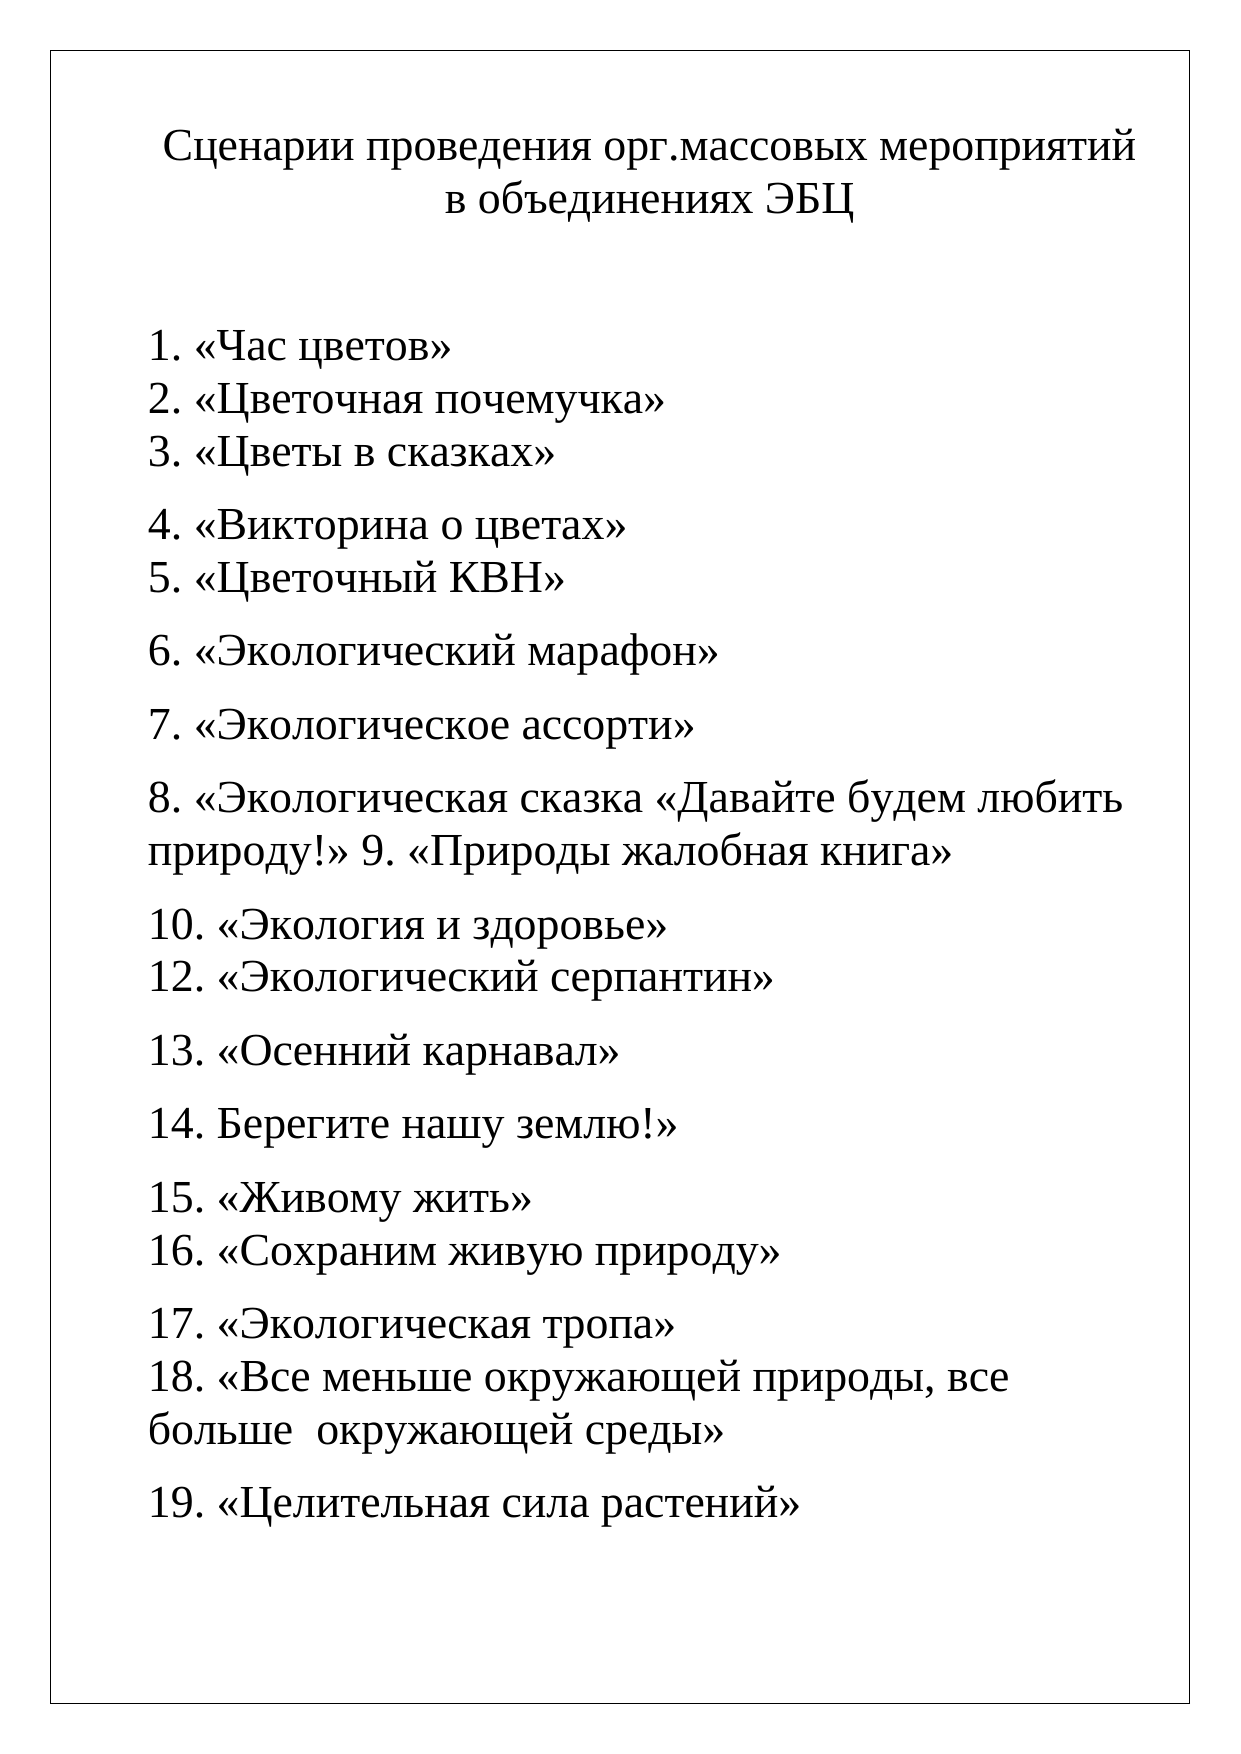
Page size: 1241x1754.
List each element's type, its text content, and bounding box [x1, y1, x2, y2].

text 7. «Экологическое ассорти» [148, 697, 1152, 749]
text 4. «Викторина о цветах» 5. «Цветочный КВН» [148, 497, 1152, 602]
text 1. «Час цветов» 2. «Цветочная почемучка» 3. «Цветы в сказках» [148, 318, 1152, 476]
text 19. «Целительная сила растений» [148, 1475, 1152, 1528]
text 14. Берегите нашу землю!» [148, 1096, 1152, 1149]
text 8. «Экологическая сказка «Давайте будем любить природу!» 9. «Природы жалобная книга» [148, 770, 1152, 876]
text 15. «Живому жить» 16. «Сохраним живую природу» [148, 1170, 1152, 1275]
text 10. «Экология и здоровье» 12. «Экологический серпантин» [148, 896, 1152, 1002]
text 6. «Экологический марафон» [148, 623, 1152, 676]
text 13. «Осенний карнавал» [148, 1023, 1152, 1075]
text 17. «Экологическая тропа» 18. «Все меньше окружающей природы, все больше окружающей среды» [148, 1296, 1152, 1454]
text Сценарии проведения орг.массовых мероприятий в объединениях ЭБЦ [148, 118, 1152, 223]
